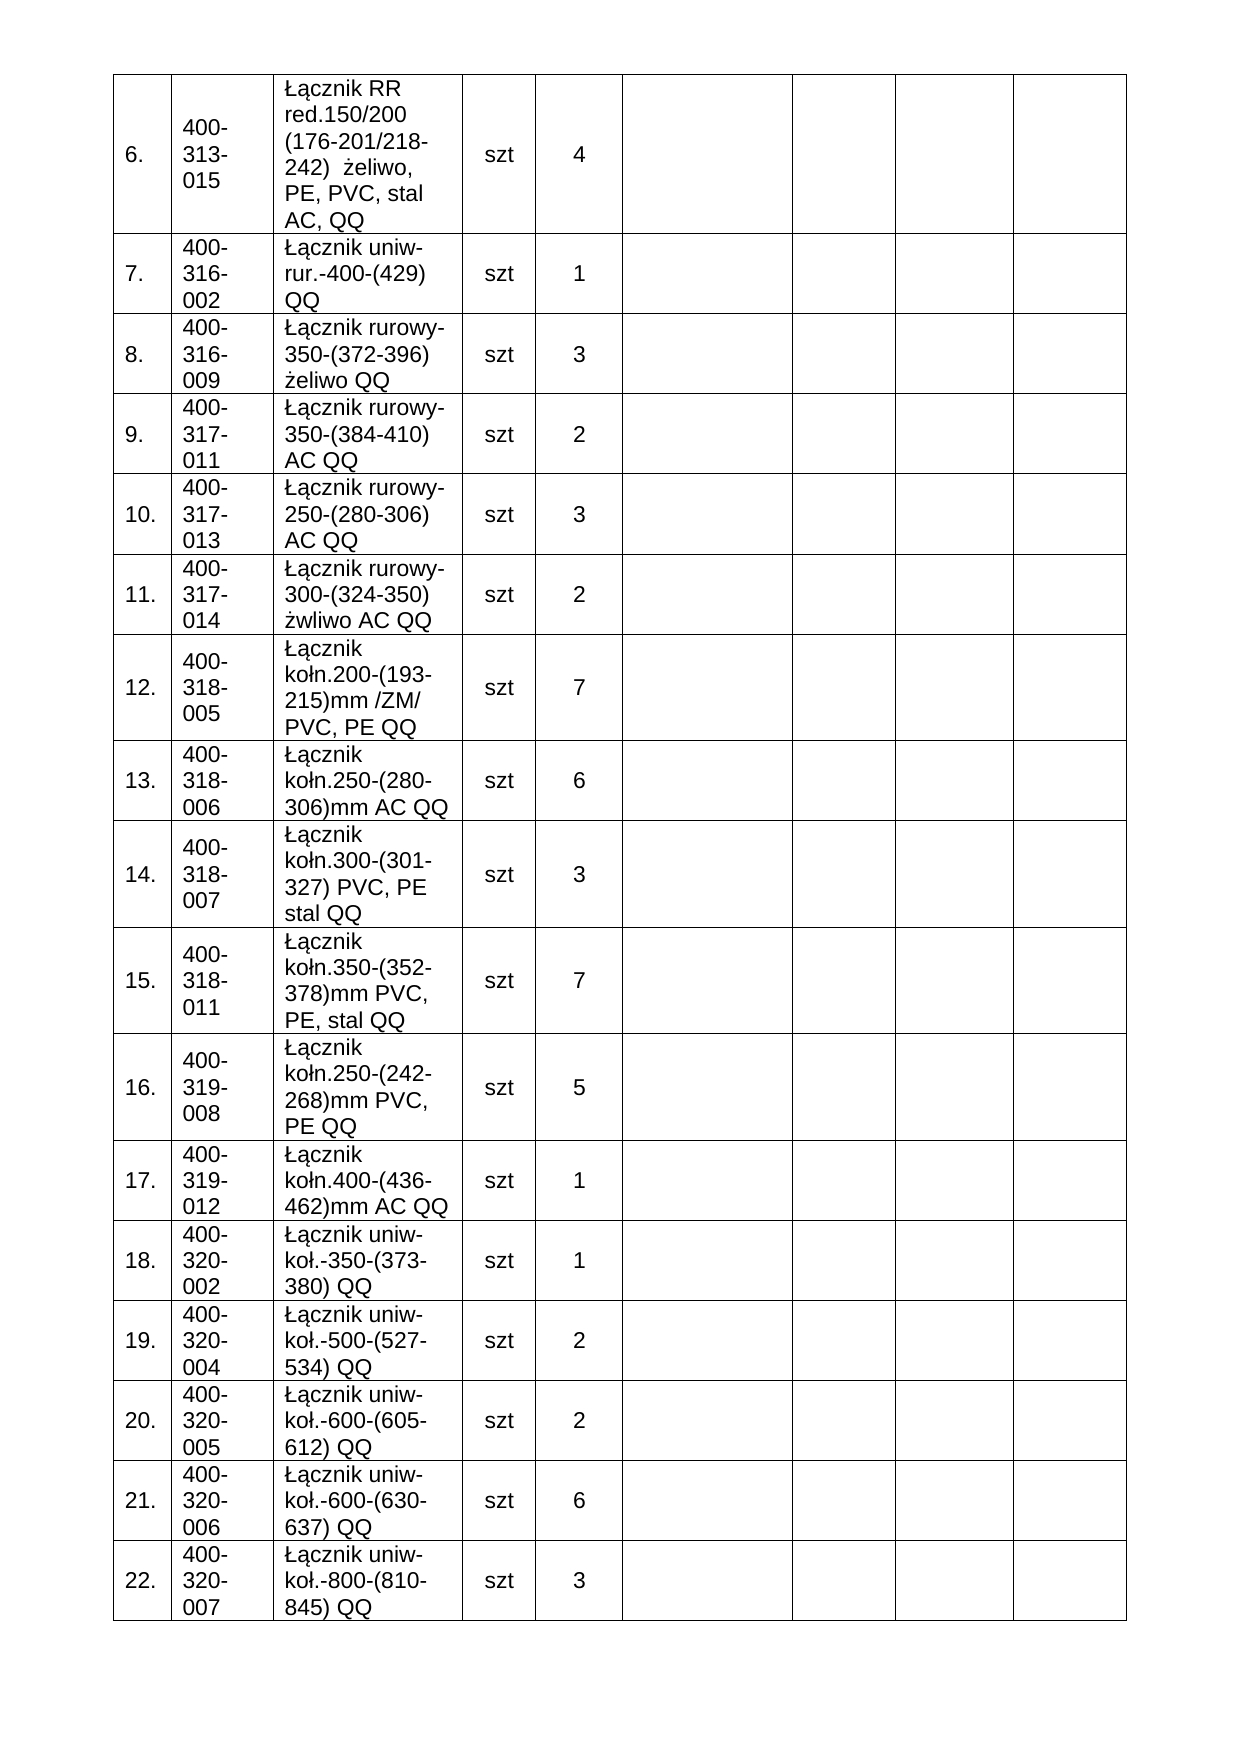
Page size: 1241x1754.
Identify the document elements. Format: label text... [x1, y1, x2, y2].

table_cell 7 [536, 928, 622, 1033]
table_cell 2 [536, 394, 622, 473]
table_cell szt [463, 1541, 535, 1620]
table_cell [623, 635, 792, 740]
table_cell 6 [536, 1461, 622, 1540]
table_cell [623, 75, 792, 233]
table_cell [623, 474, 792, 553]
table_cell [896, 555, 1013, 633]
table_cell [623, 1221, 792, 1300]
table_cell [623, 394, 792, 473]
table_cell [623, 1141, 792, 1219]
table_cell [896, 928, 1013, 1033]
table_cell 3 [536, 314, 622, 393]
table_cell 18. [114, 1221, 171, 1300]
table_cell [896, 1221, 1013, 1300]
table_cell [896, 474, 1013, 553]
table_cell 400-320-002 [172, 1221, 273, 1300]
table_cell [793, 1541, 895, 1620]
table_cell Łącznik kołn.250-(242-268)mm PVC, PE QQ [274, 1034, 462, 1139]
table_cell szt [463, 1301, 535, 1380]
table_cell szt [463, 1381, 535, 1460]
table_cell szt [463, 555, 535, 633]
table_cell [1014, 314, 1126, 393]
table_cell Łącznik kołn.400-(436-462)mm AC QQ [274, 1141, 462, 1219]
table_cell [793, 1301, 895, 1380]
table_cell 400-320-006 [172, 1461, 273, 1540]
table_cell [1014, 1221, 1126, 1300]
table_cell 400-318-011 [172, 928, 273, 1033]
table_cell [623, 1461, 792, 1540]
table_cell [793, 234, 895, 313]
table_cell Łącznik RR red.150/200 (176-201/218-242) żeliwo, PE, PVC, stal AC, QQ [274, 75, 462, 233]
table_cell [623, 1381, 792, 1460]
table_cell [1014, 1541, 1126, 1620]
table_cell Łącznik uniw-koł.-800-(810-845) QQ [274, 1541, 462, 1620]
table_cell [1014, 474, 1126, 553]
table_cell 400-318-007 [172, 821, 273, 927]
table_cell szt [463, 741, 535, 820]
table_cell [1014, 1301, 1126, 1380]
table_cell 14. [114, 821, 171, 927]
table_cell 400-316-002 [172, 234, 273, 313]
table_cell Łącznik uniw-koł.-600-(630-637) QQ [274, 1461, 462, 1540]
table_cell [793, 1221, 895, 1300]
table_cell [793, 1034, 895, 1139]
table_cell [1014, 234, 1126, 313]
table_cell 20. [114, 1381, 171, 1460]
table_cell 4 [536, 75, 622, 233]
table_cell Łącznik kołn.250-(280-306)mm AC QQ [274, 741, 462, 820]
table_cell [623, 1301, 792, 1380]
table_cell 400-317-011 [172, 394, 273, 473]
table_cell [1014, 555, 1126, 633]
table_cell Łącznik kołn.200-(193-215)mm /ZM/ PVC, PE QQ [274, 635, 462, 740]
table_cell [793, 394, 895, 473]
table_cell [623, 1541, 792, 1620]
table_cell [793, 314, 895, 393]
table_cell [623, 928, 792, 1033]
table_cell [1014, 928, 1126, 1033]
table_cell 12. [114, 635, 171, 740]
table_cell szt [463, 821, 535, 927]
table_cell [896, 75, 1013, 233]
table_cell szt [463, 394, 535, 473]
table_cell szt [463, 1034, 535, 1139]
table_cell [623, 741, 792, 820]
table_cell 15. [114, 928, 171, 1033]
table_cell 400-319-008 [172, 1034, 273, 1139]
table_cell [793, 474, 895, 553]
table_cell szt [463, 1461, 535, 1540]
table_cell 1 [536, 1141, 622, 1219]
table_cell [896, 314, 1013, 393]
table_cell [896, 741, 1013, 820]
table_cell Łącznik rurowy-350-(372-396) żeliwo QQ [274, 314, 462, 393]
table_cell [793, 75, 895, 233]
table_cell 1 [536, 234, 622, 313]
table_cell [896, 394, 1013, 473]
table_cell szt [463, 1221, 535, 1300]
table_cell [793, 635, 895, 740]
table_cell [793, 1461, 895, 1540]
table_cell [793, 555, 895, 633]
table_cell [896, 1541, 1013, 1620]
table_cell 7. [114, 234, 171, 313]
table_cell 6 [536, 741, 622, 820]
table_cell Łącznik kołn.350-(352-378)mm PVC, PE, stal QQ [274, 928, 462, 1033]
table_cell 6. [114, 75, 171, 233]
table_cell [793, 928, 895, 1033]
table_cell szt [463, 314, 535, 393]
table_cell 1 [536, 1221, 622, 1300]
table_cell [896, 1461, 1013, 1540]
table_cell [1014, 394, 1126, 473]
table_cell 400-320-007 [172, 1541, 273, 1620]
table_cell [1014, 821, 1126, 927]
table_cell 7 [536, 635, 622, 740]
table_cell Łącznik rurowy-300-(324-350) żwliwo AC QQ [274, 555, 462, 633]
table_cell [623, 1034, 792, 1139]
table_cell 400-317-014 [172, 555, 273, 633]
table_cell 3 [536, 474, 622, 553]
table_cell 19. [114, 1301, 171, 1380]
table_cell 2 [536, 555, 622, 633]
table_cell [1014, 635, 1126, 740]
table_cell Łącznik rurowy-350-(384-410) AC QQ [274, 394, 462, 473]
table_cell [896, 234, 1013, 313]
table_cell [1014, 1141, 1126, 1219]
table_cell [896, 1381, 1013, 1460]
table_cell 9. [114, 394, 171, 473]
table_cell szt [463, 635, 535, 740]
table_cell [793, 1141, 895, 1219]
table_cell 5 [536, 1034, 622, 1139]
table_cell 16. [114, 1034, 171, 1139]
table_cell Łącznik uniw-koł.-600-(605-612) QQ [274, 1381, 462, 1460]
table_cell [896, 1034, 1013, 1139]
table_cell [1014, 1034, 1126, 1139]
table_cell [623, 314, 792, 393]
table_cell [793, 741, 895, 820]
table_cell 3 [536, 1541, 622, 1620]
table_cell 22. [114, 1541, 171, 1620]
table_cell 400-316-009 [172, 314, 273, 393]
table_cell 400-313-015 [172, 75, 273, 233]
table_cell [623, 821, 792, 927]
table_cell 400-320-005 [172, 1381, 273, 1460]
table_cell szt [463, 1141, 535, 1219]
table_cell 3 [536, 821, 622, 927]
table_cell [896, 1301, 1013, 1380]
table_cell szt [463, 928, 535, 1033]
table_cell szt [463, 234, 535, 313]
table_cell 8. [114, 314, 171, 393]
table_cell Łącznik uniw-koł.-350-(373-380) QQ [274, 1221, 462, 1300]
table_cell Łącznik rurowy-250-(280-306) AC QQ [274, 474, 462, 553]
table_cell [1014, 741, 1126, 820]
table_cell [793, 1381, 895, 1460]
table_cell [1014, 75, 1126, 233]
table_cell [793, 821, 895, 927]
table_cell Łącznik uniw-koł.-500-(527-534) QQ [274, 1301, 462, 1380]
table_cell 2 [536, 1381, 622, 1460]
table_cell [623, 234, 792, 313]
table_cell 400-319-012 [172, 1141, 273, 1219]
table_cell szt [463, 75, 535, 233]
table_cell 21. [114, 1461, 171, 1540]
table_cell [896, 821, 1013, 927]
table_cell 400-317-013 [172, 474, 273, 553]
table_cell 400-320-004 [172, 1301, 273, 1380]
table_cell [623, 555, 792, 633]
table_cell [1014, 1461, 1126, 1540]
table_cell Łącznik uniw-rur.-400-(429) QQ [274, 234, 462, 313]
table_cell [896, 1141, 1013, 1219]
table_cell 13. [114, 741, 171, 820]
table_cell 400-318-006 [172, 741, 273, 820]
table_cell Łącznik kołn.300-(301-327) PVC, PE stal QQ [274, 821, 462, 927]
table_cell [1014, 1381, 1126, 1460]
table_cell 17. [114, 1141, 171, 1219]
table_cell 400-318-005 [172, 635, 273, 740]
table_cell 10. [114, 474, 171, 553]
table_cell 11. [114, 555, 171, 633]
table_cell szt [463, 474, 535, 553]
table_cell [896, 635, 1013, 740]
table_cell 2 [536, 1301, 622, 1380]
